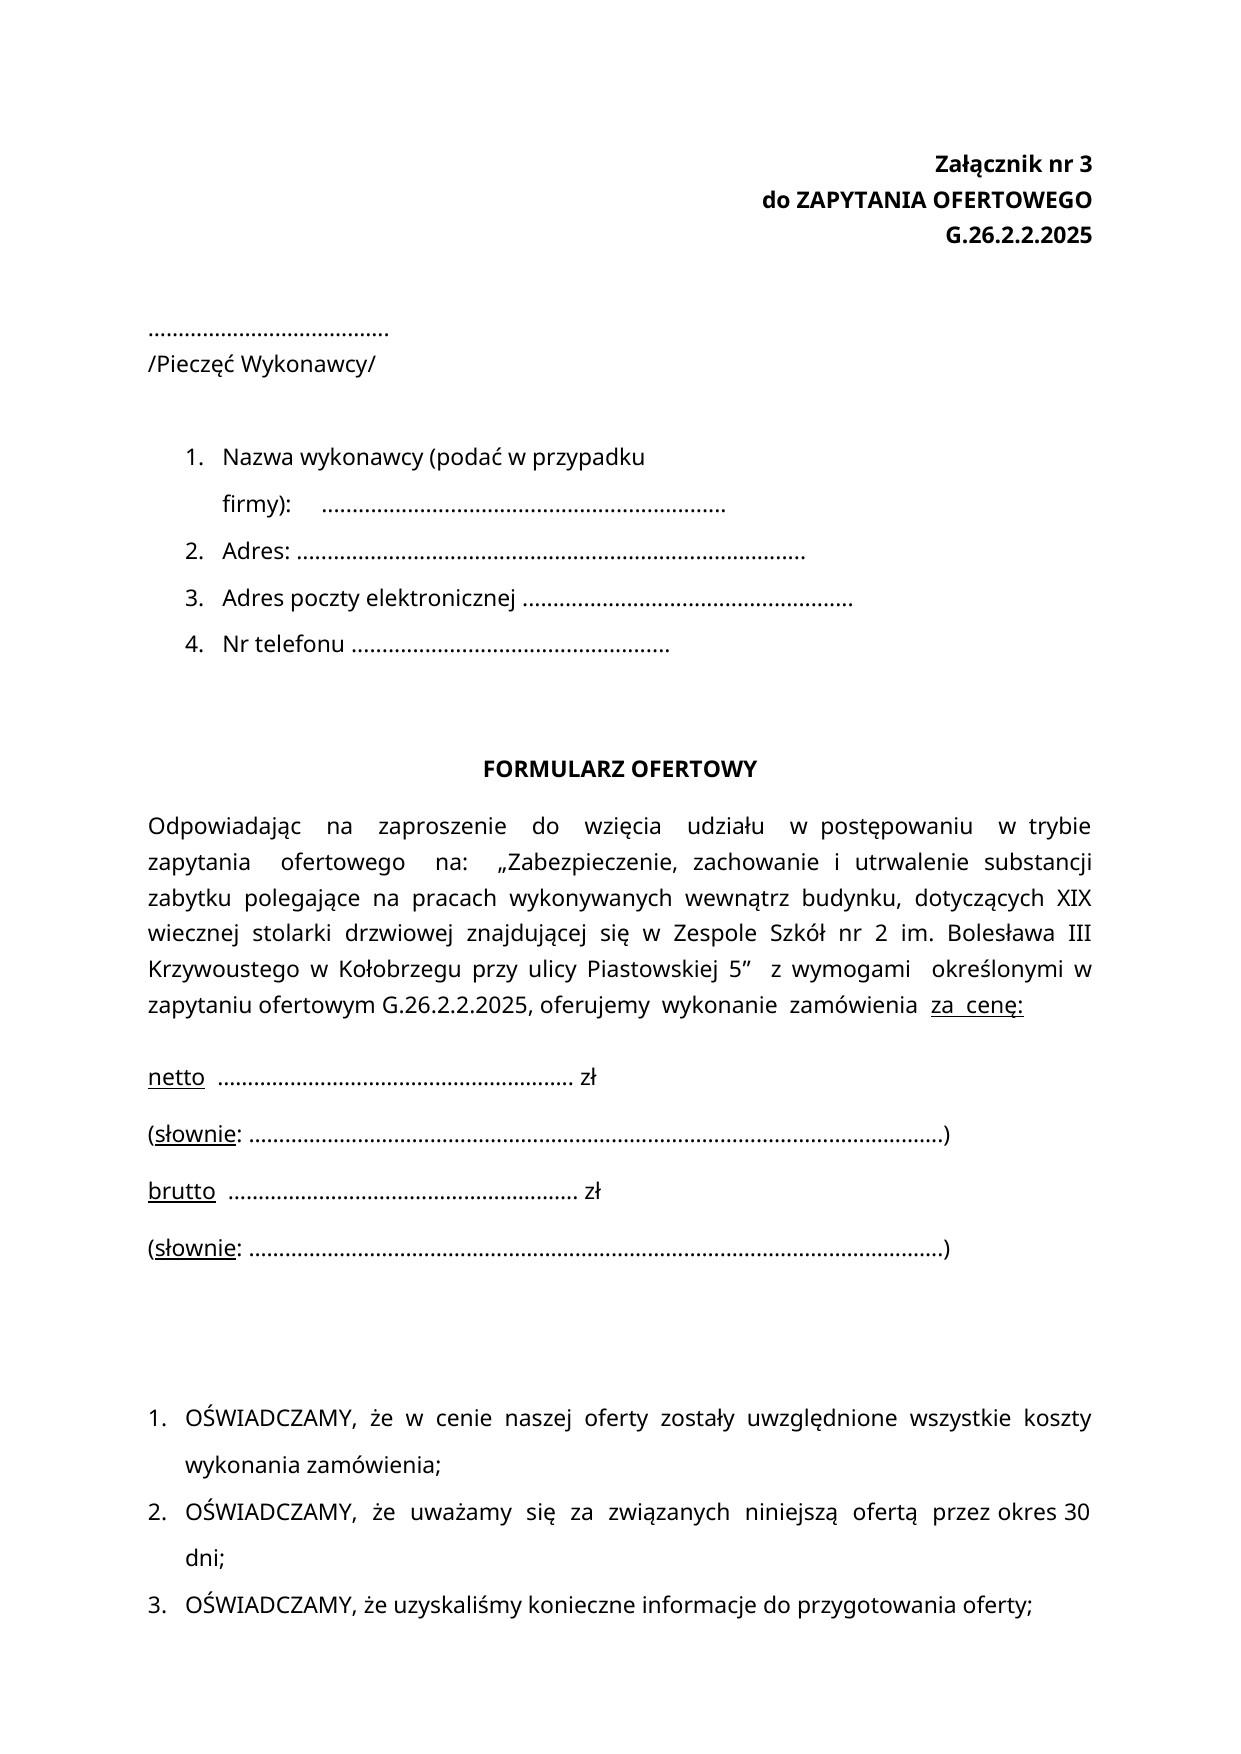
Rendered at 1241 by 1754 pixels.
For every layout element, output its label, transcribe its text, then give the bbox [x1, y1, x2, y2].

text (słownie: …………………………………………………………………………………………………….) [148, 1118, 1093, 1149]
text G.26.2.2.2025 [148, 219, 1093, 251]
text brutto …………………………………………………. zł [148, 1175, 1093, 1206]
list OŚWIADCZAMY, że w cenie naszej oferty zostały uwzględnione wszystkie koszty wykonania zamówienia; [148, 1402, 1093, 1480]
list Adres: ................................................................................... [185, 534, 1093, 566]
text (słownie: …………………………………………………………………………………………………….) [148, 1231, 1093, 1263]
text Odpowiadając na zaproszenie do wzięcia udziału w postępowaniu w trybie zapytania ofertowego na: „Zabezpieczenie, zachowanie i utrwalenie substancji zabytku polegające na pracach wykonywanych wewnątrz budynku, dotyczących XIX wiecznej stolarki drzwiowej znajdującej się w Zespole Szkół nr 2 im. Bolesława III Krzywoustego w Kołobrzegu przy ulicy Piastowskiej 5” z wymogami określonymi w zapytaniu ofertowym G.26.2.2.2025, oferujemy wykonanie zamówienia za cenę: [148, 809, 1093, 1021]
list Adres poczty elektronicznej ...................................................... [185, 581, 1093, 613]
text FORMULARZ OFERTOWY [148, 753, 1093, 784]
list OŚWIADCZAMY, że uzyskaliśmy konieczne informacje do przygotowania oferty; [148, 1589, 1093, 1621]
text /Pieczęć Wykonawcy/ [148, 348, 1093, 379]
list Nr telefonu .................................................... [185, 628, 1093, 659]
list OŚWIADCZAMY, że uważamy się za związanych niniejszą ofertą przez okres 30 dni; [148, 1496, 1093, 1574]
text Załącznik nr 3 [148, 148, 1093, 179]
text …………………………………. [148, 312, 1093, 343]
text netto ………………………………………………….. zł [148, 1061, 1093, 1092]
list Nazwa wykonawcy (podać w przypadku firmy): .................................................................. [185, 441, 1093, 519]
text do ZAPYTANIA OFERTOWEGO [148, 183, 1093, 215]
